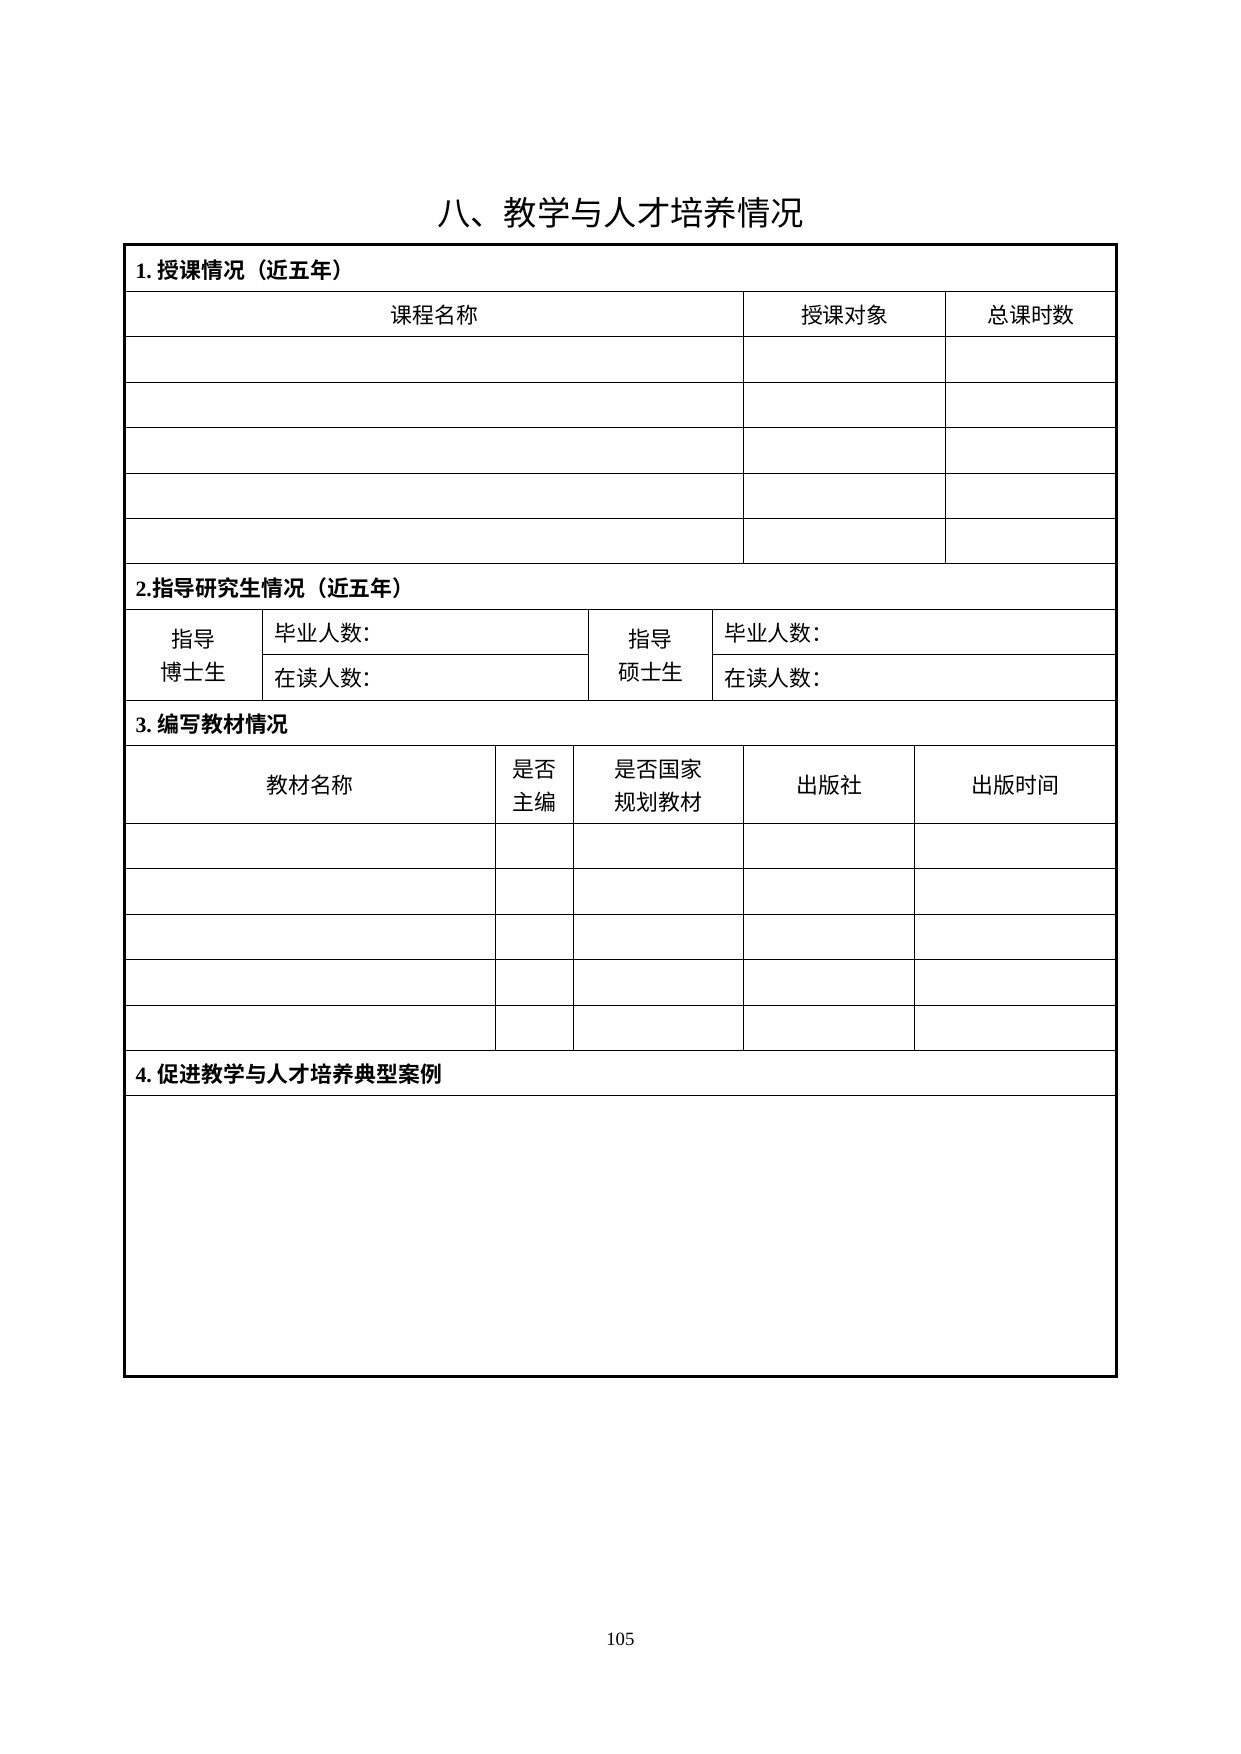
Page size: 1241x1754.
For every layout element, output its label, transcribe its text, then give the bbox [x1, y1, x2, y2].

table_cell [744, 960, 914, 1004]
table_cell 在读人数： [263, 655, 588, 699]
table_cell [946, 474, 1115, 518]
table_cell [744, 383, 945, 427]
table_cell [915, 869, 1115, 914]
table_cell [574, 869, 743, 914]
table_cell [126, 824, 495, 868]
table_cell [126, 1096, 1115, 1374]
table_cell 毕业人数： [713, 610, 1115, 654]
table_cell [744, 824, 914, 868]
table_cell [496, 915, 573, 959]
table_cell [744, 428, 945, 472]
table_cell [574, 960, 743, 1004]
table_cell [126, 474, 743, 518]
table_cell 在读人数： [713, 655, 1115, 699]
table_cell [126, 915, 495, 959]
table_header 1. 授课情况（近五年） [126, 246, 1115, 291]
table_cell 教材名称 [126, 746, 495, 823]
table_cell [496, 869, 573, 914]
table_cell 是否国家 规划教材 [574, 746, 743, 823]
table_cell [574, 824, 743, 868]
table_cell [126, 428, 743, 472]
table_cell [744, 915, 914, 959]
table_cell [496, 960, 573, 1004]
table_cell 毕业人数： [263, 610, 588, 654]
table_cell [496, 824, 573, 868]
table_cell [915, 915, 1115, 959]
table_cell [946, 428, 1115, 472]
table_cell 2.指导研究生情况（近五年） [126, 564, 1115, 609]
table_cell [574, 915, 743, 959]
table_cell [744, 869, 914, 914]
table_cell 出版时间 [915, 746, 1115, 823]
table_cell [946, 337, 1115, 382]
table_cell 4. 促进教学与人才培养典型案例 [126, 1051, 1115, 1095]
table_cell [915, 960, 1115, 1004]
table_cell [126, 519, 743, 563]
table_cell [744, 519, 945, 563]
table_cell 授课对象 [744, 292, 945, 336]
table_cell [915, 1006, 1115, 1050]
table_cell 总课时数 [946, 292, 1115, 336]
table_cell [496, 1006, 573, 1050]
table_cell 出版社 [744, 746, 914, 823]
table_cell [126, 1006, 495, 1050]
table_cell [744, 1006, 914, 1050]
table_cell [946, 383, 1115, 427]
table_cell [126, 383, 743, 427]
table_cell 指导 博士生 [126, 610, 262, 699]
table_cell [126, 960, 495, 1004]
subtitle 八、教学与人才培养情况 [130, 178, 1110, 243]
table_cell [744, 337, 945, 382]
table_cell 3. 编写教材情况 [126, 701, 1115, 745]
table_cell [126, 337, 743, 382]
table_cell 是否 主编 [496, 746, 573, 823]
table_cell [946, 519, 1115, 563]
table_cell [574, 1006, 743, 1050]
table_cell 指导 硕士生 [589, 610, 712, 699]
table_cell [126, 869, 495, 914]
table_cell [744, 474, 945, 518]
table_cell [915, 824, 1115, 868]
table_cell 课程名称 [126, 292, 743, 336]
